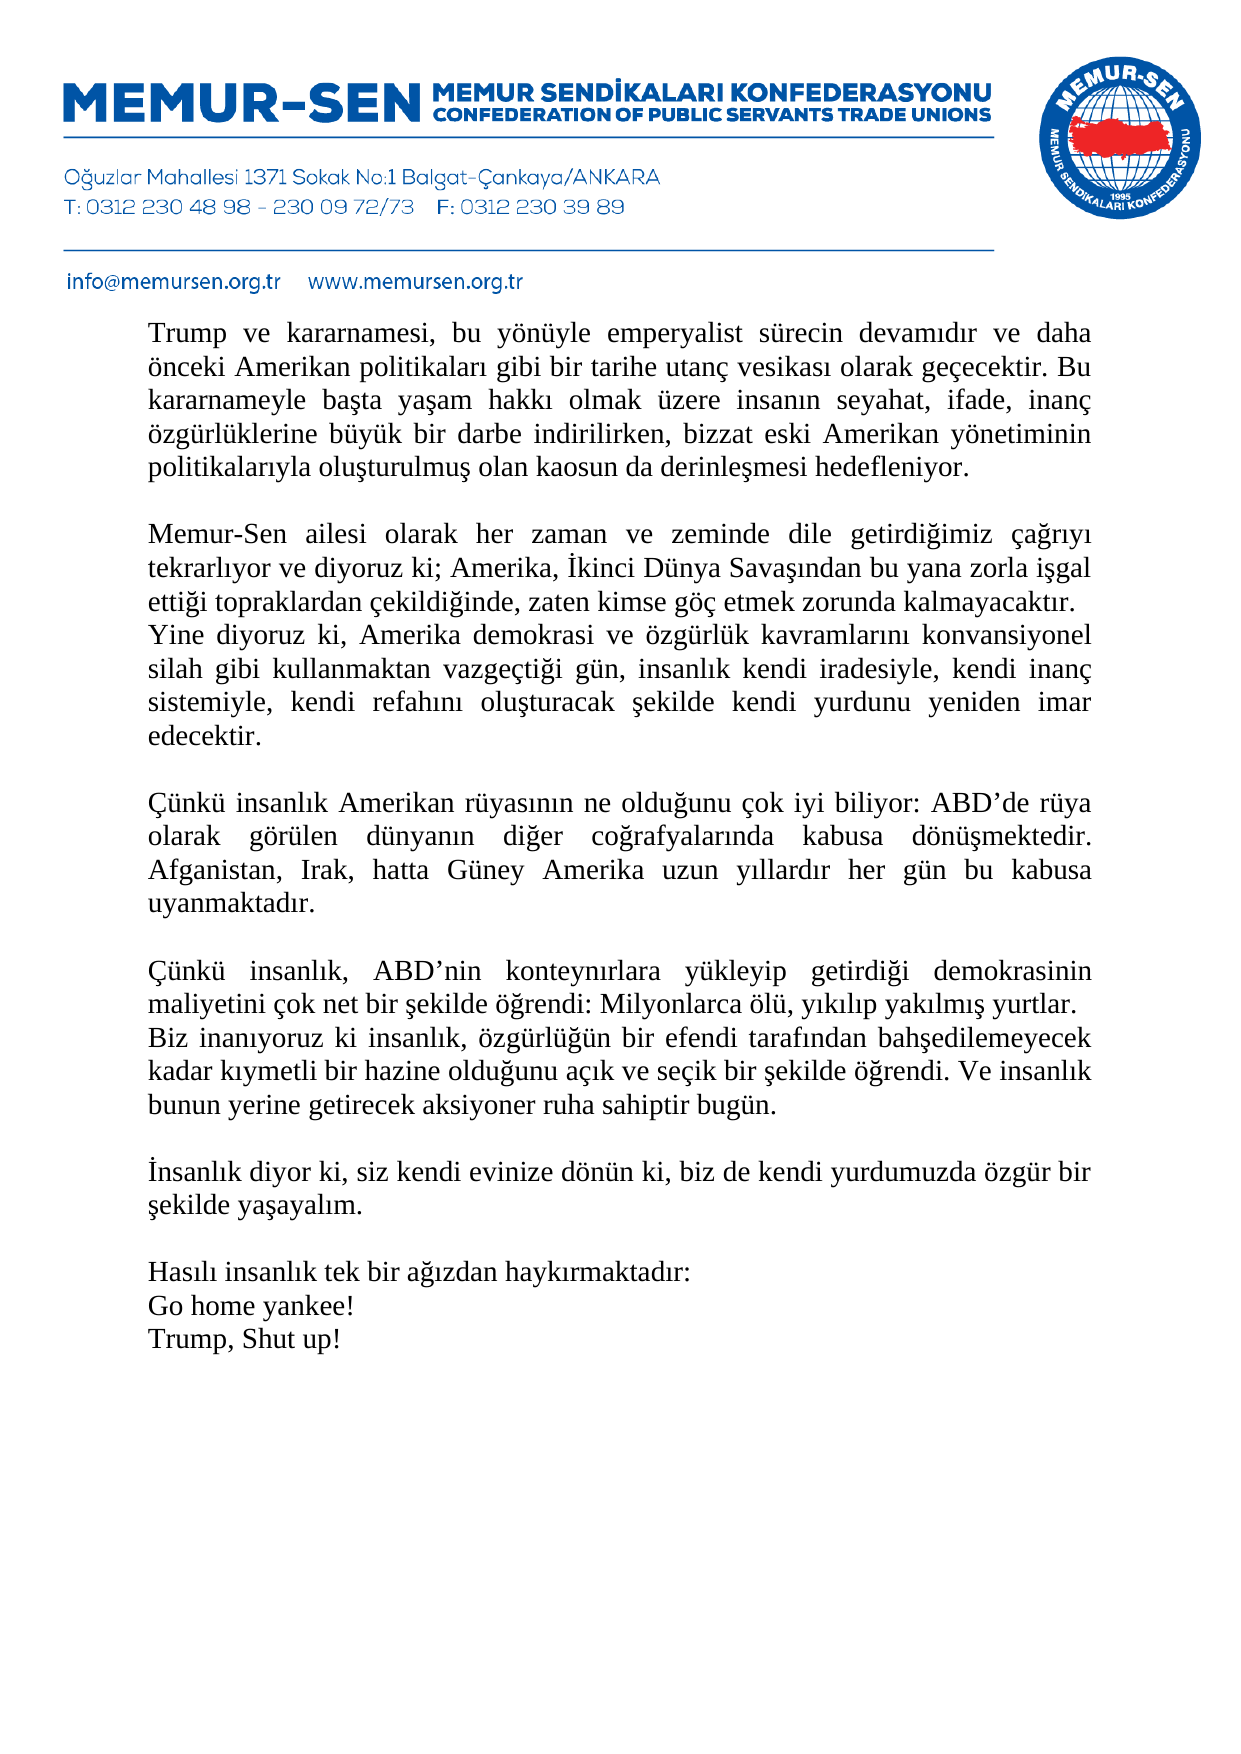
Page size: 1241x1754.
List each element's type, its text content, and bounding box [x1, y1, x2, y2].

text Yine diyoruz ki, Amerika demokrasi ve özgürlük kavramlarını konvansiyonel silah gibi kullanmaktan vazgeçtiği gün, insanlık kendi iradesiyle, kendi inanç sistemiyle, kendi refahını oluşturacak şekilde kendi yurdunu yeniden imar edecektir. [148, 617, 1093, 751]
picture [7, 18, 1241, 320]
text Biz inanıyoruz ki insanlık, özgürlüğün bir efendi tarafından bahşedilemeyecek kadar kıymetli bir hazine olduğunu açık ve seçik bir şekilde öğrendi. Ve insanlık bunun yerine getirecek aksiyoner ruha sahiptir bugün. [148, 1020, 1093, 1120]
text Çünkü insanlık Amerikan rüyasının ne olduğunu çok iyi biliyor: ABD’de rüya olarak görülen dünyanın diğer coğrafyalarında kabusa dönüşmektedir. Afganistan, Irak, hatta Güney Amerika uzun yıllardır her gün bu kabusa uyanmaktadır. [148, 785, 1093, 919]
text Hasılı insanlık tek bir ağızdan haykırmaktadır: [148, 1254, 1093, 1288]
text İnsanlık diyor ki, siz kendi evinize dönün ki, biz de kendi yurdumuzda özgür bir şekilde yaşayalım. [148, 1154, 1093, 1221]
text Memur-Sen ailesi olarak her zaman ve zeminde dile getirdiğimiz çağrıyı tekrarlıyor ve diyoruz ki; Amerika, İkinci Dünya Savaşından bu yana zorla işgal ettiği topraklardan çekildiğinde, zaten kimse göç etmek zorunda kalmayacaktır. [148, 517, 1093, 617]
text Go home yankee! [148, 1288, 1093, 1322]
text Trump, Shut up! [148, 1322, 1093, 1355]
text Çünkü insanlık, ABD’nin konteynırlara yükleyip getirdiği demokrasinin maliyetini çok net bir şekilde öğrendi: Milyonlarca ölü, yıkılıp yakılmış yurtlar. [148, 953, 1093, 1020]
text Trump ve kararnamesi, bu yönüyle emperyalist sürecin devamıdır ve daha önceki Amerikan politikaları gibi bir tarihe utanç vesikası olarak geçecektir. Bu kararnameyle başta yaşam hakkı olmak üzere insanın seyahat, ifade, inanç özgürlüklerine büyük bir darbe indirilirken, bizzat eski Amerikan yönetiminin politikalarıyla oluşturulmuş olan kaosun da derinleşmesi hedefleniyor. [148, 315, 1093, 483]
